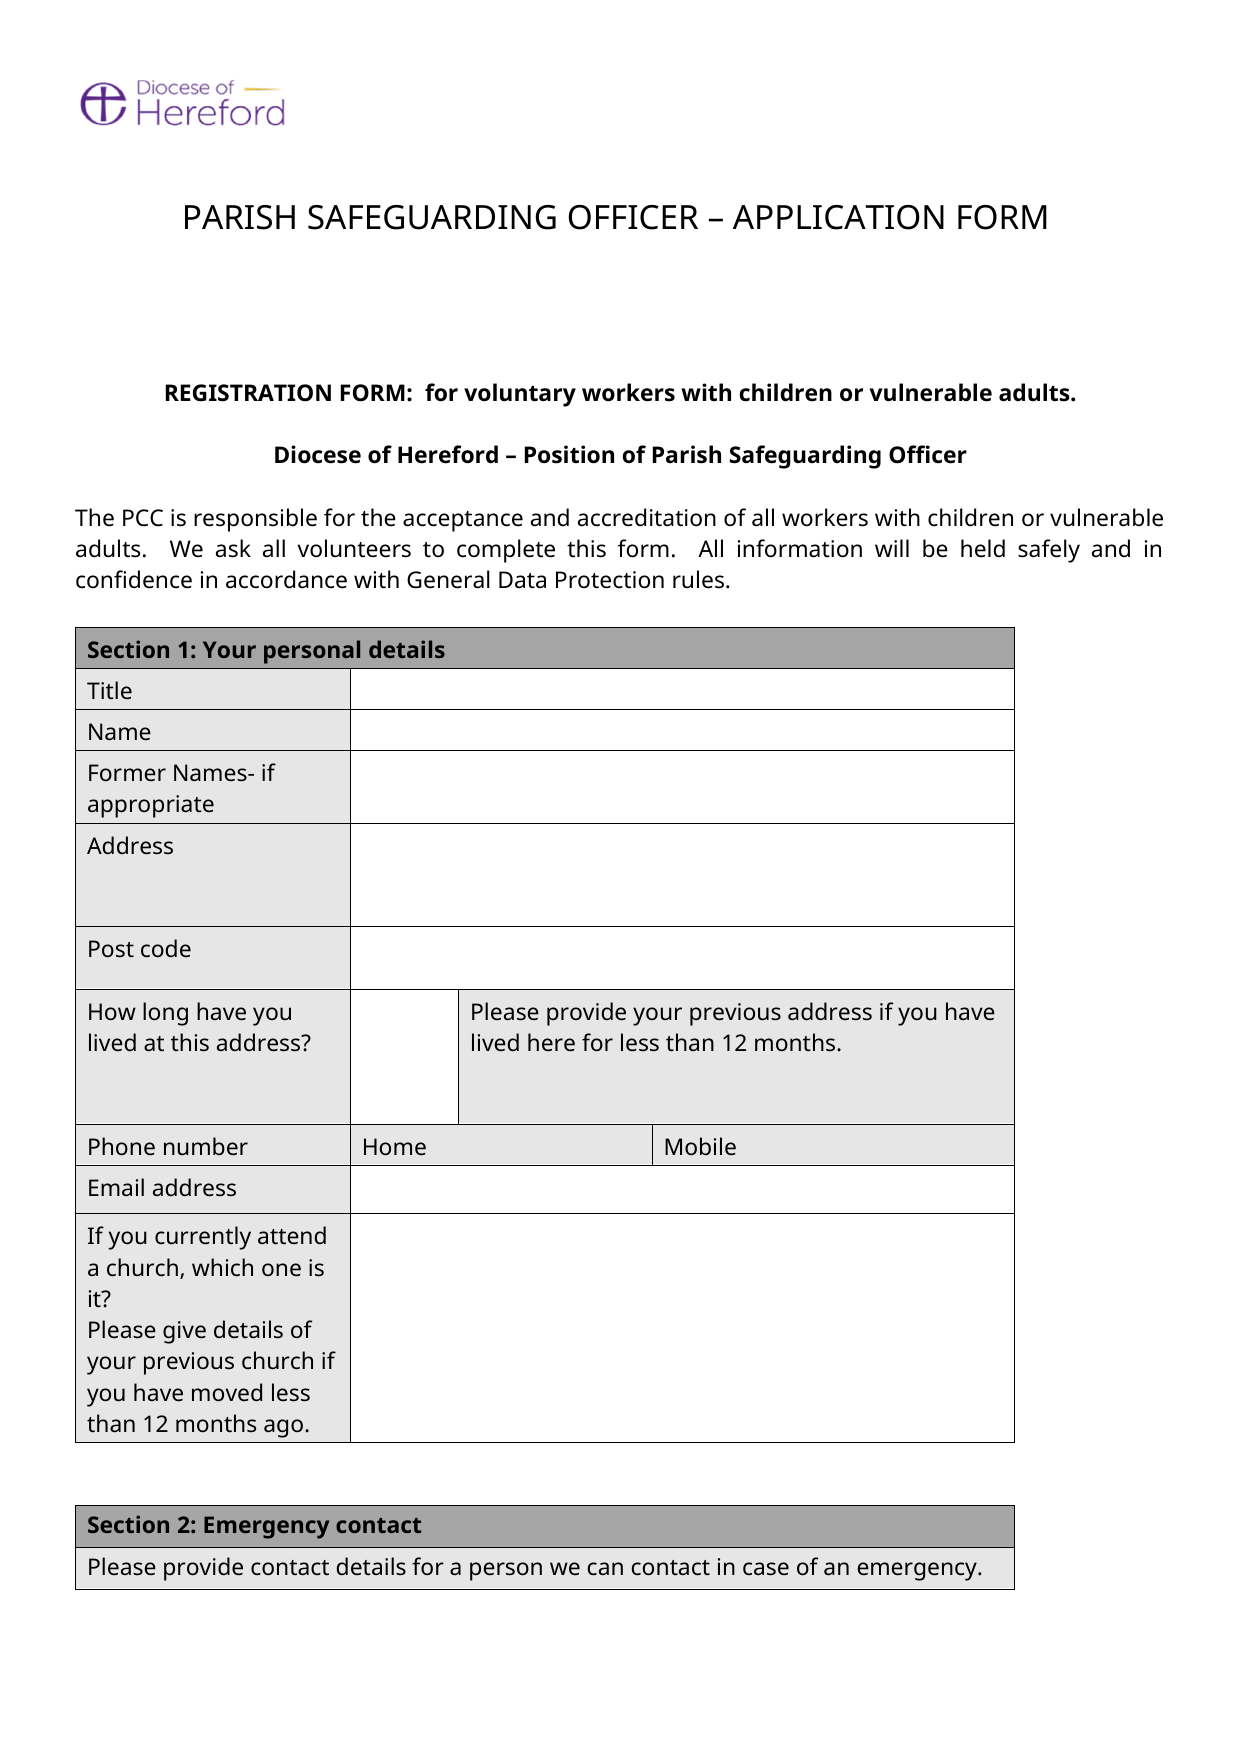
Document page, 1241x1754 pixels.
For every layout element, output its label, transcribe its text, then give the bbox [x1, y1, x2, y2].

table_cell Home [351, 1125, 652, 1164]
table_cell How long have you lived at this address? [76, 990, 350, 1123]
table_header Section 1: Your personal details [76, 628, 1014, 668]
picture [75, 73, 289, 132]
table_header Section 2: Emergency contact [76, 1506, 1014, 1547]
table_cell If you currently attend a church, which one is it? Please give details of your previous church if you have moved less than 12 months ago. [76, 1214, 350, 1442]
table_cell Mobile [653, 1125, 1014, 1164]
table_cell Address [76, 824, 350, 926]
table_cell Please provide contact details for a person we can contact in case of an emergency. [76, 1548, 1014, 1588]
table_cell Title [76, 669, 350, 709]
table_cell Email address [76, 1166, 350, 1213]
text PARISH SAFEGUARDING OFFICER – APPLICATION FORM [75, 194, 1165, 239]
table_cell [351, 710, 1014, 750]
table_cell Phone number [76, 1125, 350, 1164]
text The PCC is responsible for the acceptance and accreditation of all workers with children or vulnerable adults. We ask all volunteers to complete this form. All information will be held safely and in confidence in accordance with General Data Protection rules. [75, 502, 1165, 596]
table_cell Post code [76, 927, 350, 988]
table_cell [351, 669, 1014, 709]
table_cell Name [76, 710, 350, 750]
table_cell [351, 927, 1014, 988]
text Diocese of Hereford – Position of Parish Safeguarding Officer [75, 439, 1165, 471]
table_cell [351, 751, 1014, 823]
table_cell Former Names- if appropriate [76, 751, 350, 823]
table_cell [351, 1166, 1014, 1213]
table_cell [351, 1214, 1014, 1442]
table_cell [351, 990, 458, 1123]
text REGISTRATION FORM: for voluntary workers with children or vulnerable adults. [75, 377, 1165, 408]
table_cell Please provide your previous address if you have lived here for less than 12 months. [459, 990, 1014, 1123]
table_cell [351, 824, 1014, 926]
